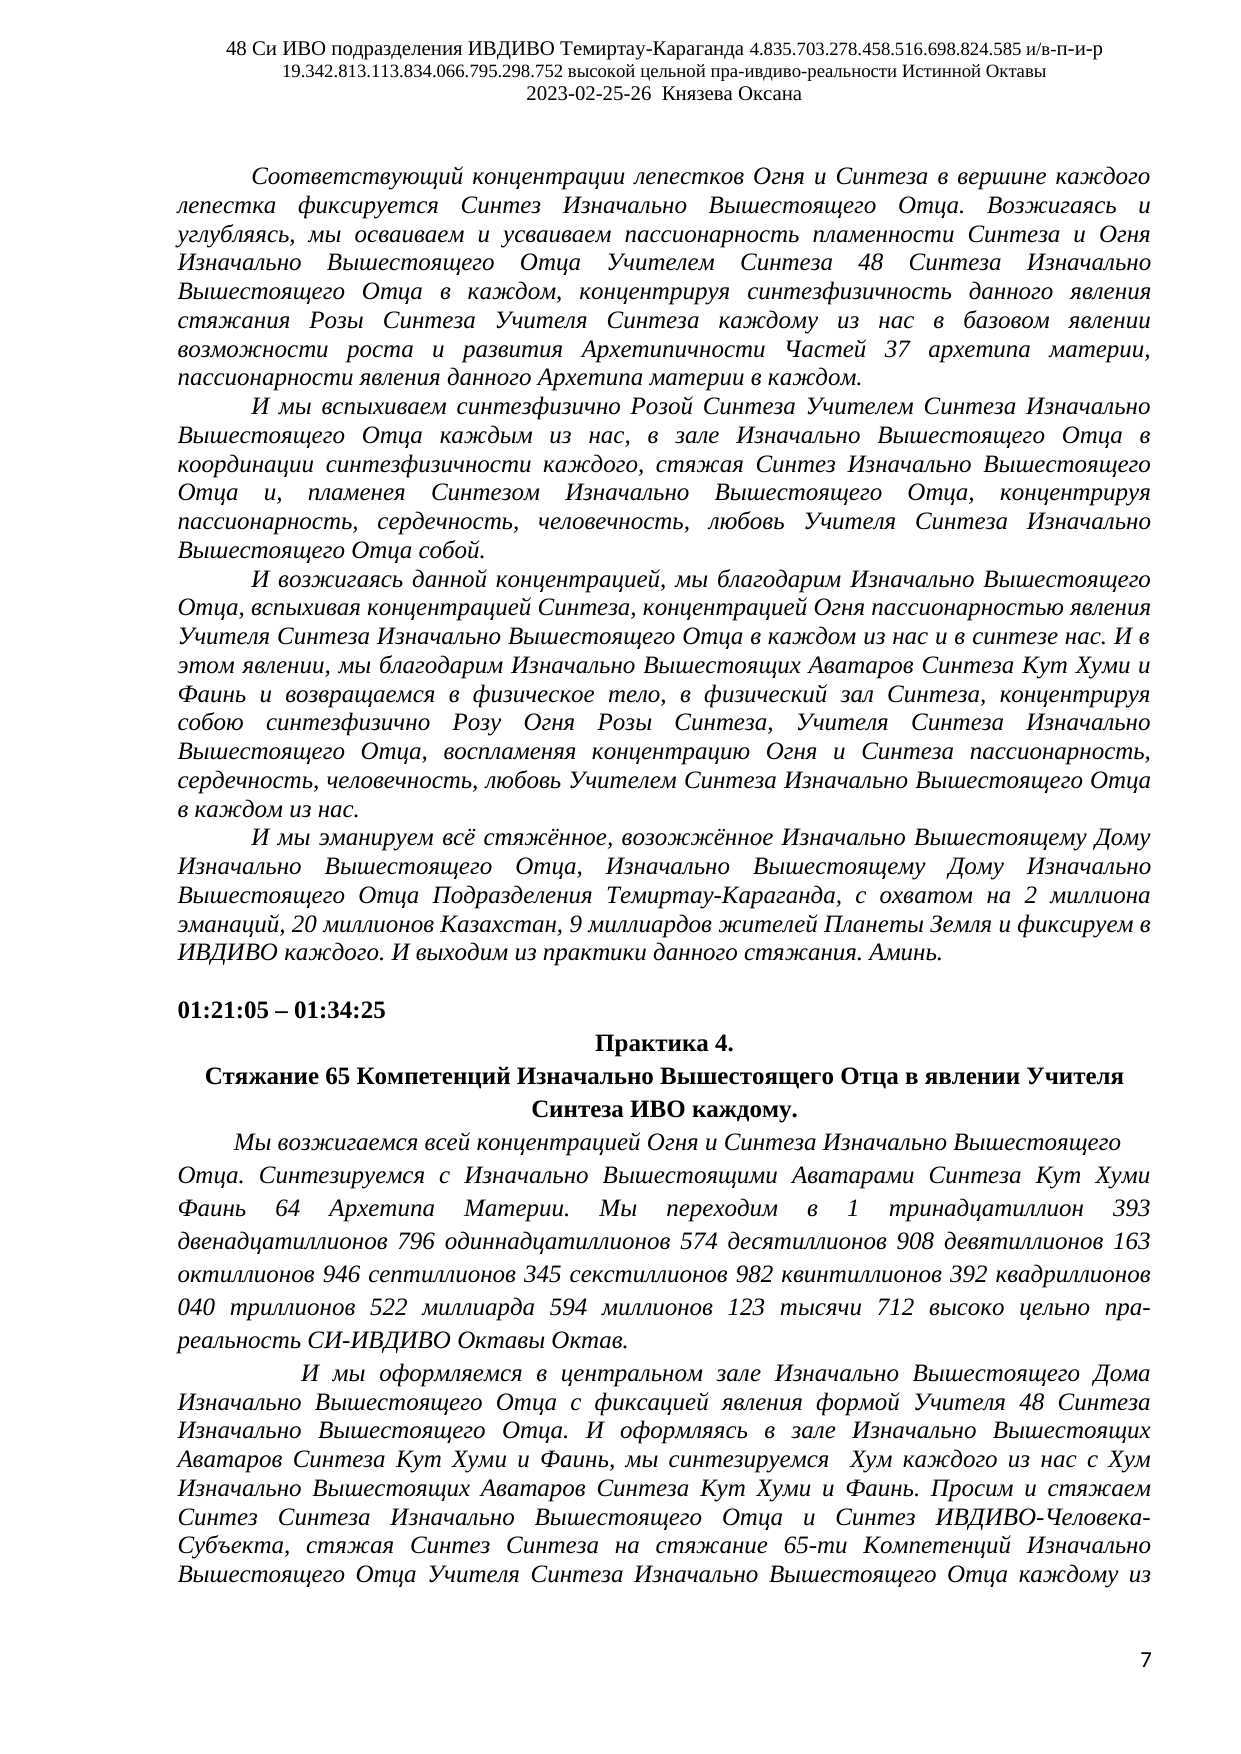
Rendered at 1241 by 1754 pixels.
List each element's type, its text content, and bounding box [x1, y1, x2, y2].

text И возжигаясь данной концентрацией, мы благодарим Изначально Вышестоящего Отца, вспыхивая концентрацией Синтеза, концентрацией Огня пассионарностью явления Учителя Синтеза Изначально Вышестоящего Отца в каждом из нас и в синтезе нас. И в этом явлении, мы благодарим Изначально Вышестоящих Аватаров Синтеза Кут Хуми и Фаинь и возвращаемся в физическое тело, в физический зал Синтеза, концентрируя собою синтезфизично Розу Огня Розы Синтеза, Учителя Синтеза Изначально Вышестоящего Отца, воспламеняя концентрацию Огня и Синтеза пассионарность, сердечность, человечность, любовь Учителем Синтеза Изначально Вышестоящего Отца в каждом из нас. [177, 564, 1152, 822]
text Отца. Синтезируемся с Изначально Вышестоящими Аватарами Синтеза Кут Хуми Фаинь 64 Архетипа Материи. Мы переходим в 1 тринадцатиллион 393 двенадцатиллионов 796 одиннадцатиллионов 574 десятиллионов 908 девятиллионов 163 октиллионов 946 септиллионов 345 секстиллионов 982 квинтиллионов 392 квадриллионов 040 триллионов 522 миллиарда 594 миллионов 123 тысячи 712 высоко цельно пра-реальность СИ-ИВДИВО Октавы Октав. [177, 1160, 1152, 1354]
text Соответствующий концентрации лепестков Огня и Синтеза в вершине каждого лепестка фиксируется Синтез Изначально Вышестоящего Отца. Возжигаясь и углубляясь, мы осваиваем и усваиваем пассионарность пламенности Синтеза и Огня Изначально Вышестоящего Отца Учителем Синтеза 48 Синтеза Изначально Вышестоящего Отца в каждом, концентрируя синтезфизичность данного явления стяжания Розы Синтеза Учителя Синтеза каждому из нас в базовом явлении возможности роста и развития Архетипичности Частей 37 архетипа материи, пассионарности явления данного Архетипа материи в каждом. [177, 161, 1152, 391]
text И мы вспыхиваем синтезфизично Розой Синтеза Учителем Синтеза Изначально Вышестоящего Отца каждым из нас, в зале Изначально Вышестоящего Отца в координации синтезфизичности каждого, стяжая Синтез Изначально Вышестоящего Отца и, пламенея Синтезом Изначально Вышестоящего Отца, концентрируя пассионарность, сердечность, человечность, любовь Учителя Синтеза Изначально Вышестоящего Отца собой. [177, 391, 1152, 564]
text 01:21:05 – 01:34:25 [177, 995, 1152, 1024]
text Стяжание 65 Компетенций Изначально Вышестоящего Отца в явлении Учителя Синтеза ИВО каждому. [177, 1061, 1152, 1123]
text И мы эманируем всё стяжённое, возожжённое Изначально Вышестоящему Дому Изначально Вышестоящего Отца, Изначально Вышестоящему Дому Изначально Вышестоящего Отца Подразделения Темиртау-Караганда, с охватом на 2 миллиона эманаций, 20 миллионов Казахстан, 9 миллиардов жителей Планеты Земля и фиксируем в ИВДИВО каждого. И выходим из практики данного стяжания. Аминь. [177, 822, 1152, 966]
text Практика 4. [177, 1028, 1152, 1057]
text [177, 1358, 1152, 1588]
text Мы возжигаемся всей концентрацией Огня и Синтеза Изначально Вышестоящего [177, 1127, 1152, 1156]
